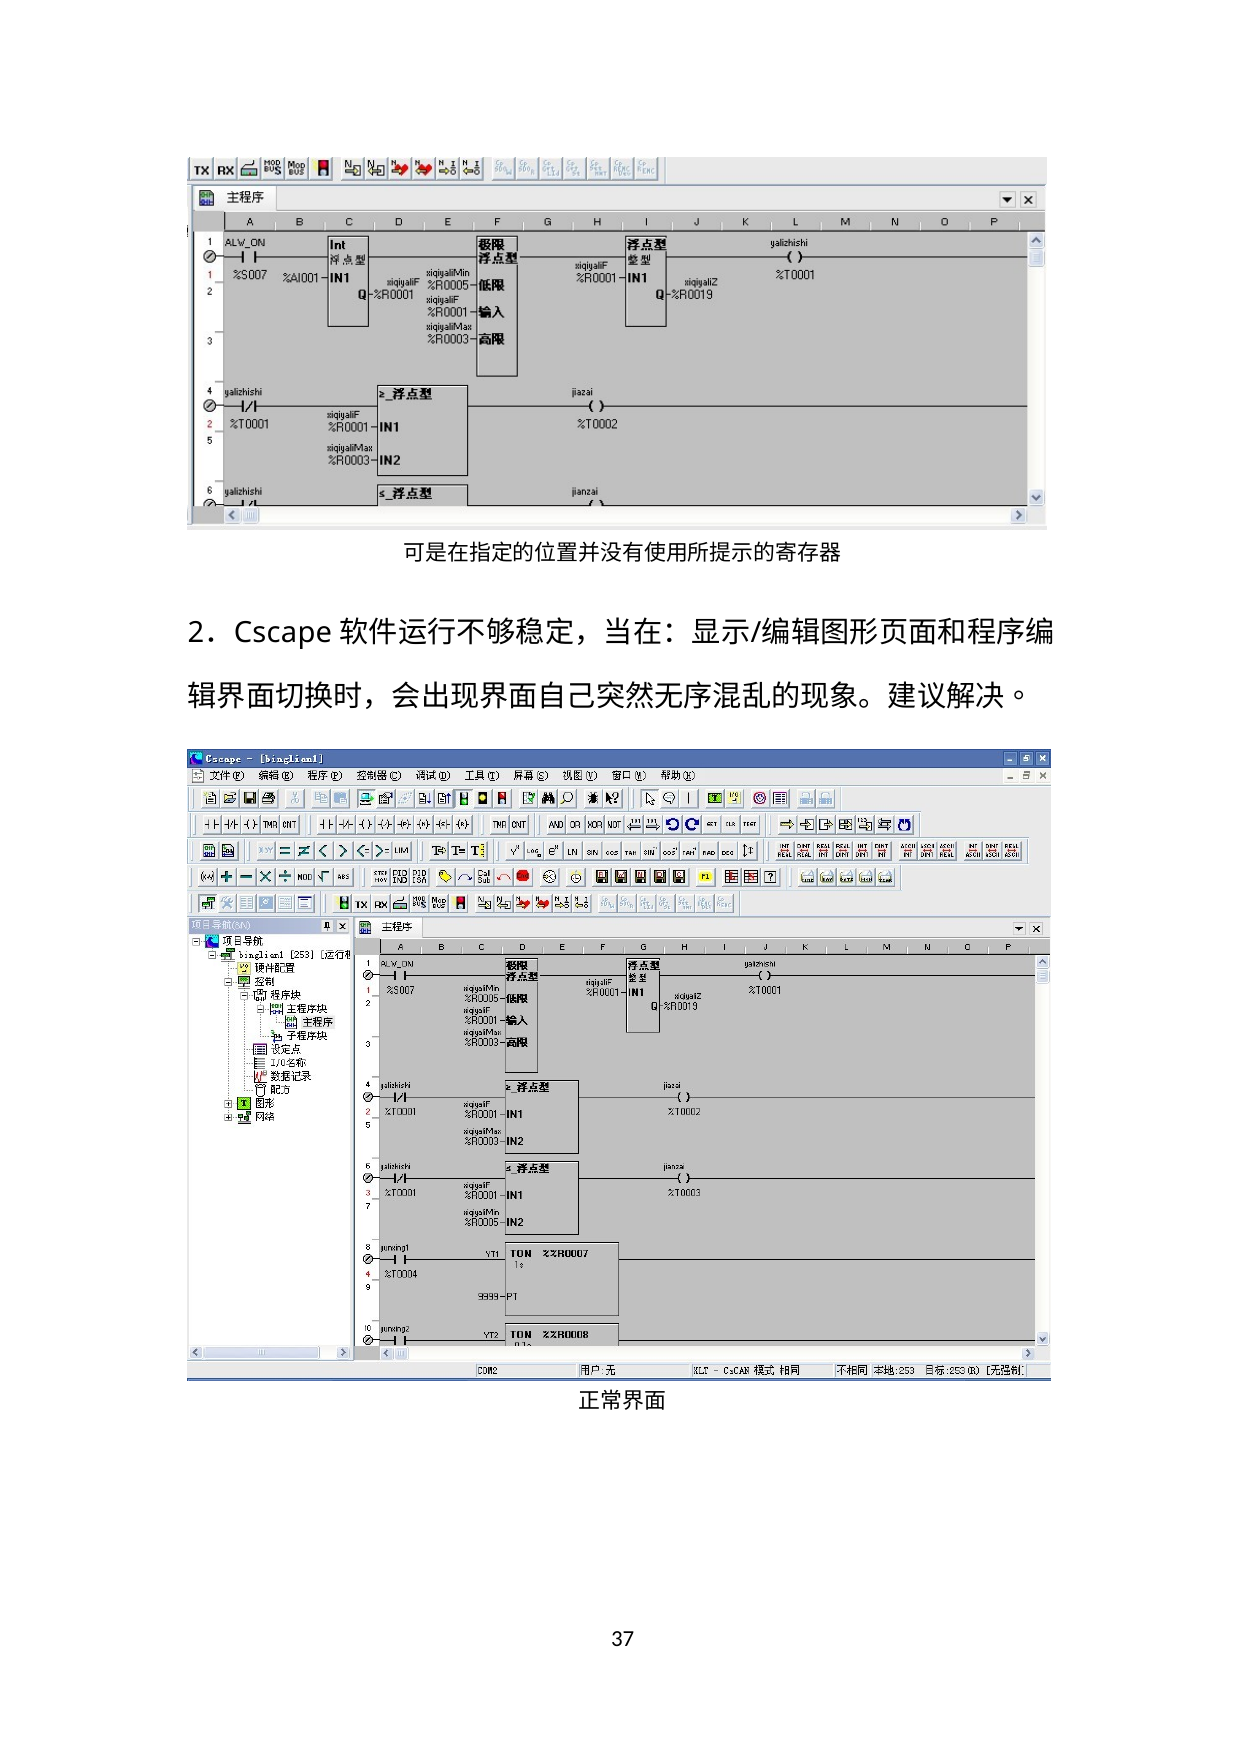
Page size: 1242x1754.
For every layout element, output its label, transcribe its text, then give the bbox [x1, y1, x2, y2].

text 正常界面 [573, 1385, 671, 1415]
picture [187, 157, 1047, 530]
picture [187, 749, 1051, 1381]
text 可是在指定的位置并没有使用所提示的寄存器 [398, 535, 846, 567]
text 2．Cscape 软件运行不够稳定，当在：显示/编辑图形页面和程序编 辑界面切换时，会出现界面自己突然无序混乱的现象。建议解决。 [187, 609, 1063, 715]
